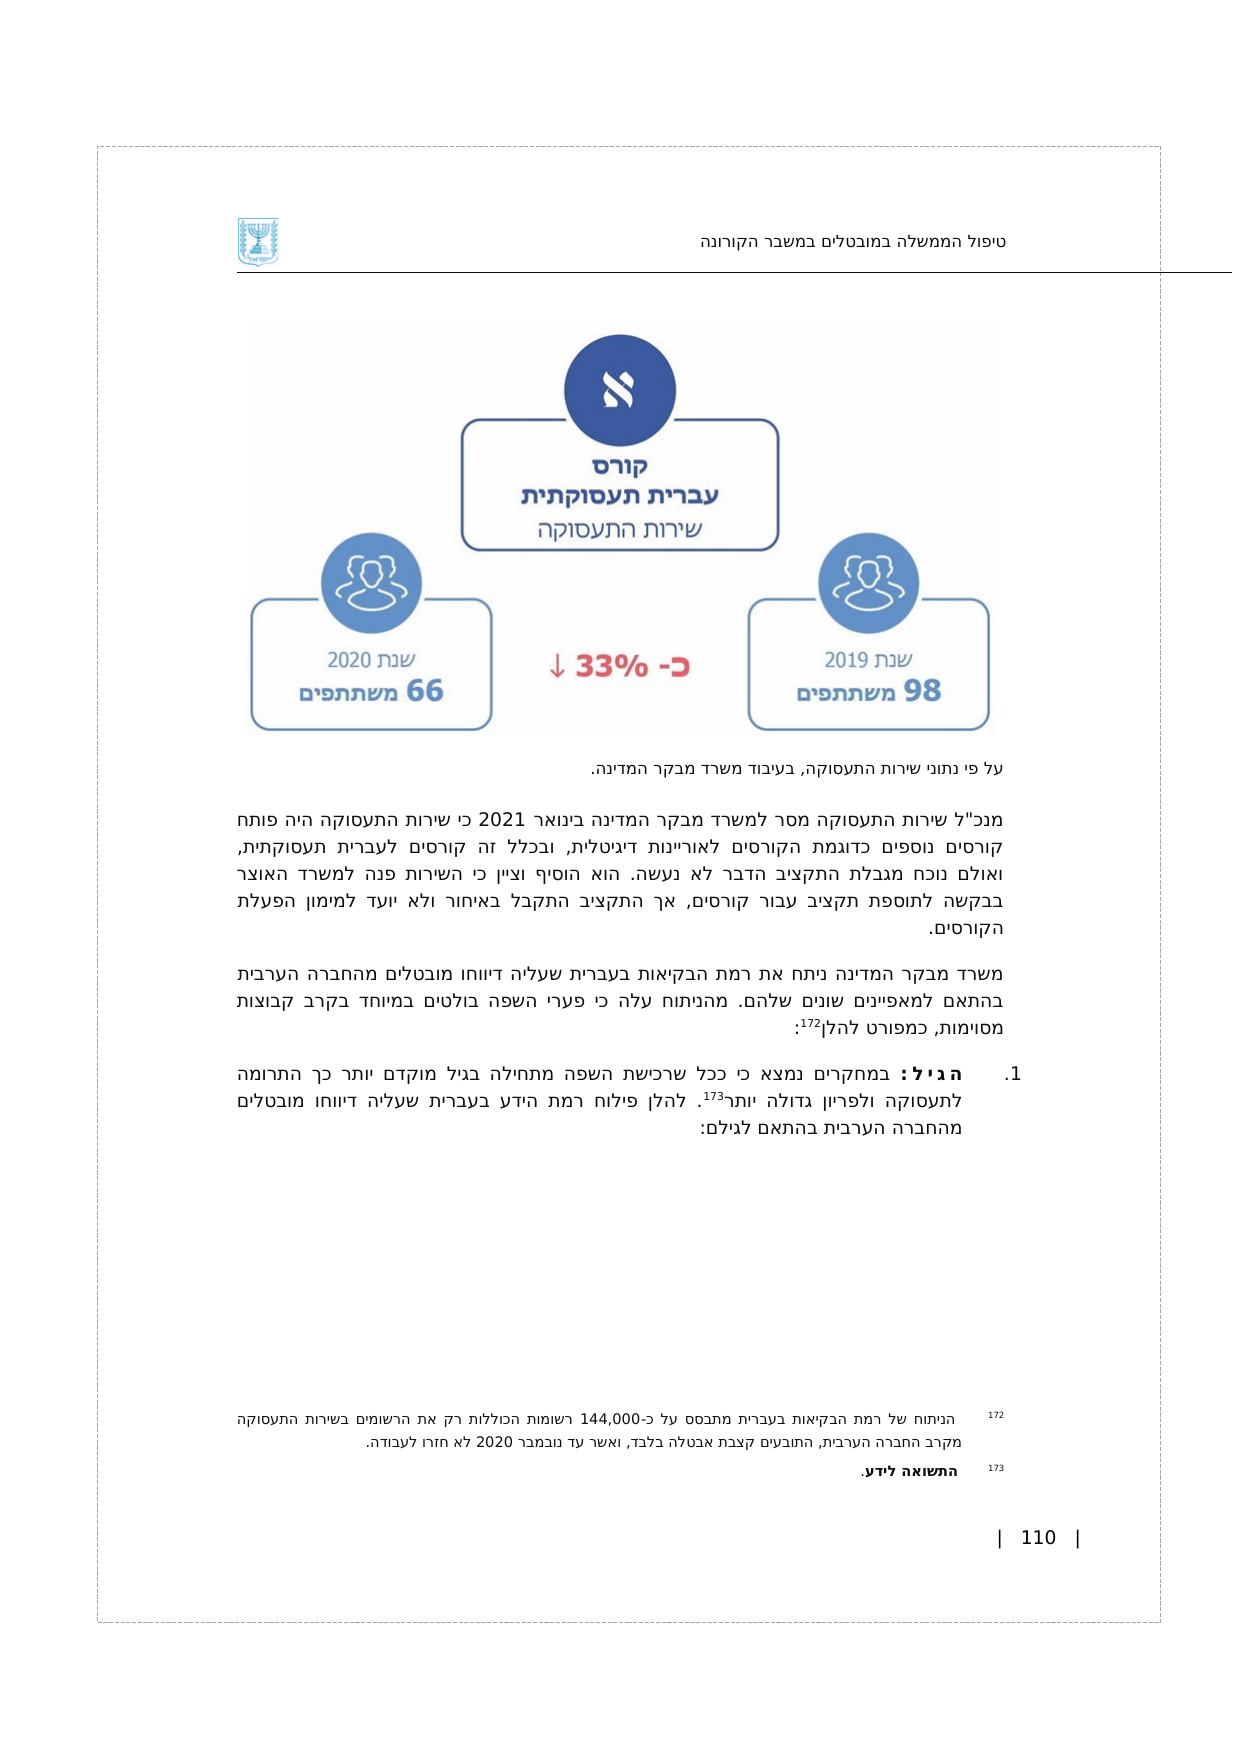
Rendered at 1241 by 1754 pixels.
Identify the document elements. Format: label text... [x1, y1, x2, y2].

picture [244, 318, 996, 737]
text מנכ"ל שירות התעסוקה מסר למשרד מבקר המדינה בינואר 2021 כי שירות התעסוקה היה פותח קורסים נוספים כדוגמת הקורסים לאוריינות דיגיטלית, ובכלל זה קורסים לעברית תעסוקתית, ואולם נוכח מגבלת התקציב הדבר לא נעשה. הוא הוסיף וציין כי השירות פנה למשרד האוצר בבקשה לתוספת תקציב עבור קורסים, אך התקציב התקבל באיחור ולא יועד למימון הפעלת הקורסים. [236, 804, 1004, 940]
text משרד מבקר המדינה ניתח את רמת הבקיאות בעברית שעליה דיווחו מובטלים מהחברה הערבית בהתאם למאפיינים שונים שלהם. מהניתוח עלה כי פערי השפה בולטים במיוחד בקרב קבוצות מסוימות, כמפורט להלן: [236, 959, 1004, 1040]
text על פי נתוני שירות התעסוקה, בעיבוד משרד מבקר המדינה. [236, 752, 1004, 779]
text הגיל: במחקרים נמצא כי ככל שרכישת השפה מתחילה בגיל מוקדם יותר כך התרומה לתעסוקה ולפריון גדולה יותר. להלן פילוח רמת הידע בעברית שעליה דיווחו מובטלים מהחברה הערבית בהתאם לגילם: [236, 1059, 1004, 1140]
